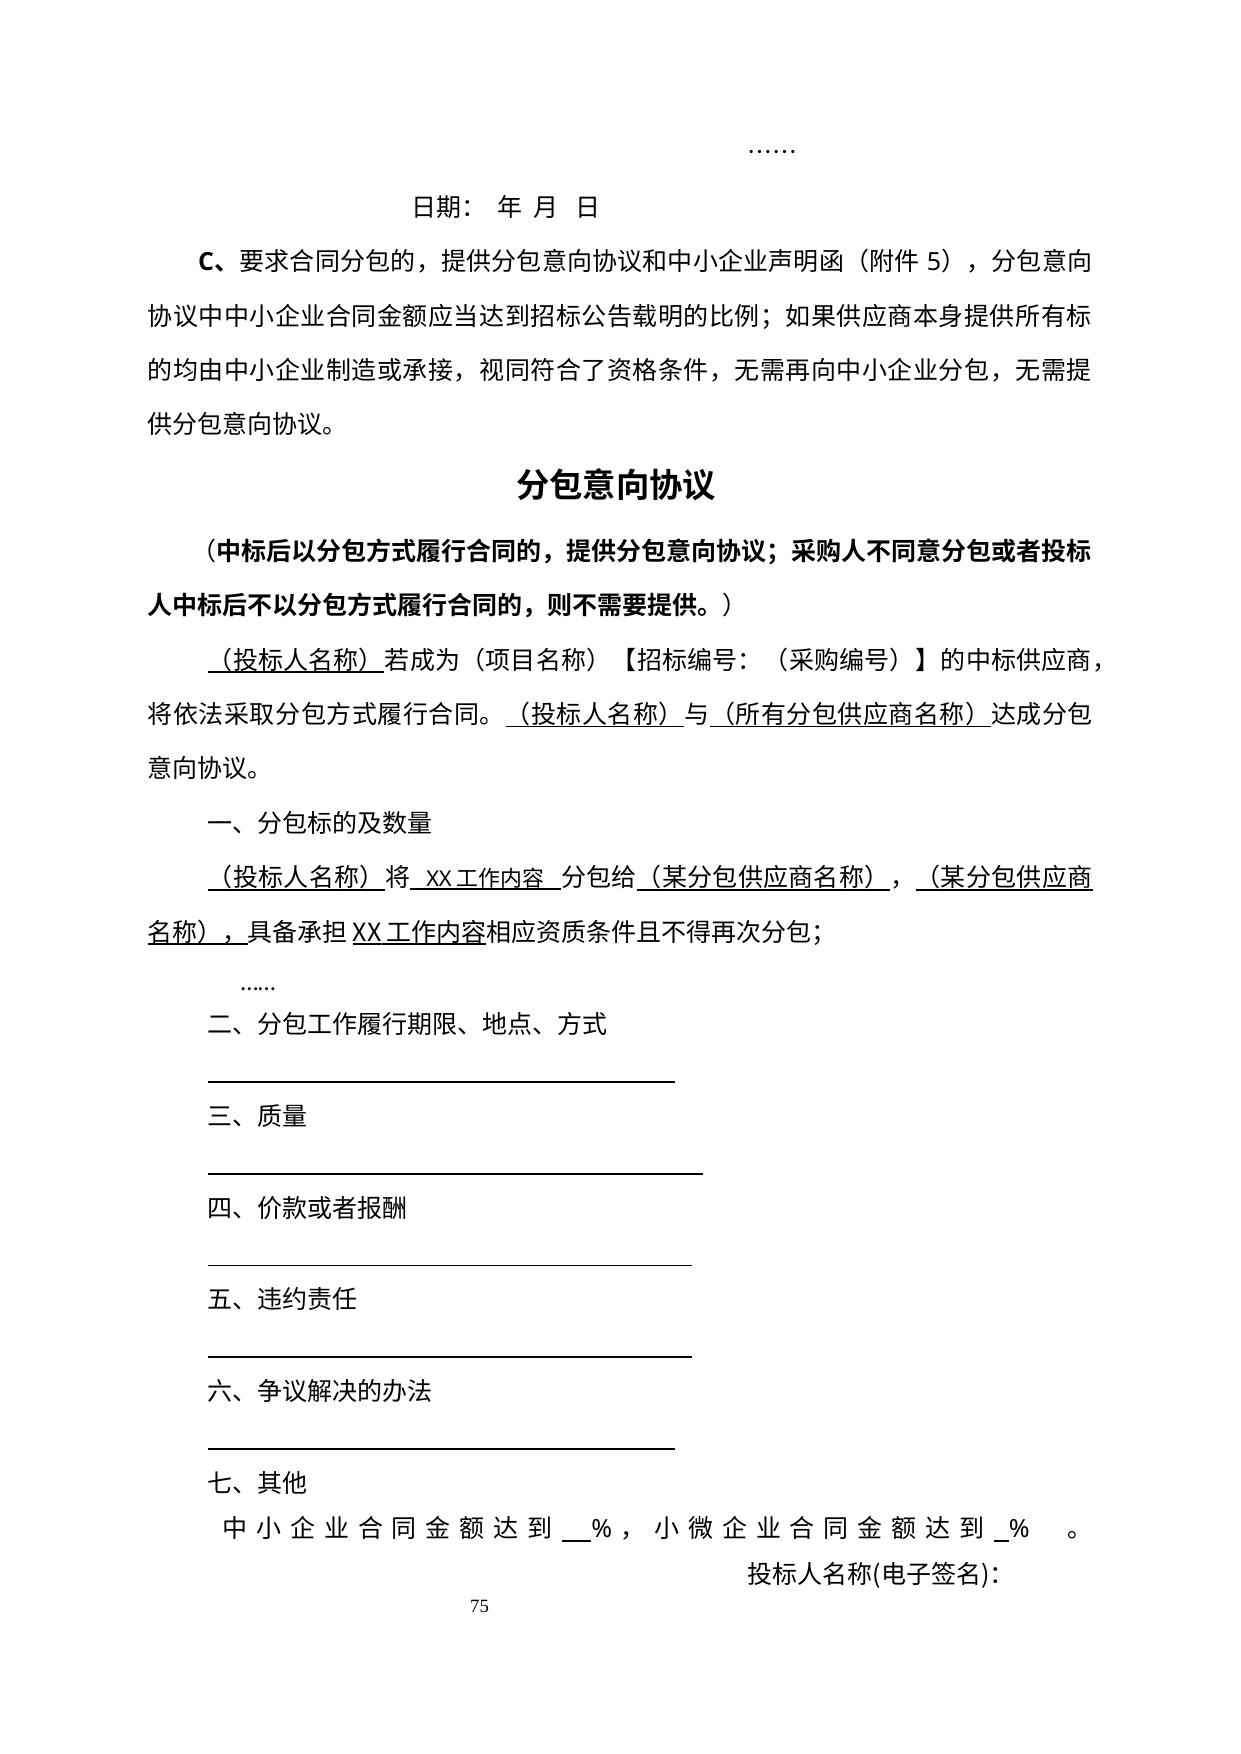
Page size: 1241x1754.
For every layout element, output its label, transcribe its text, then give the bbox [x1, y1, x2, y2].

text C、要求合同分包的，提供分包意向协议和中小企业声明函（附件5），分包意向协议中中小企业合同金额应当达到招标公告载明的比例；如果供应商本身提供所有标的均由中小企业制造或承接，视同符合了资格条件，无需再向中小企业分包，无需提供分包意向协议。 [148, 242, 1092, 441]
text 五、违约责任 [207, 1272, 1092, 1318]
text 三、质量 [148, 1089, 1092, 1134]
text 二、分包工作履行期限、地点、方式 [148, 997, 1092, 1043]
text 一、分包标的及数量 [148, 803, 1092, 839]
text （投标人名称）将 XX工作内容 分包给（某分包供应商名称），（某分包供应商名称），具备承担XX工作内容相应资质条件且不得再次分包； [148, 858, 1092, 948]
text 六、争议解决的办法 [148, 1364, 1092, 1409]
text 七、其他 [148, 1455, 1092, 1501]
text 日期： 年 月 日 [148, 187, 1092, 223]
text 中小企业合同金额达到 %，小微企业合同金额达到 % 。 投标人名称(电子签名)： [222, 1501, 1092, 1593]
text …… [217, 966, 1092, 997]
text …… [148, 133, 1092, 169]
text （中标后以分包方式履行合同的，提供分包意向协议；采购人不同意分包或者投标人中标后不以分包方式履行合同的，则不需要提供。） [148, 531, 1092, 622]
text （投标人名称）若成为（项目名称）【招标编号：（采购编号）】的中标供应商，将依法采取分包方式履行合同。（投标人名称）与（所有分包供应商名称）达成分包意向协议。 [148, 640, 1092, 785]
text 分包意向协议 [148, 459, 1092, 507]
text 四、价款或者报酬 [148, 1180, 1092, 1226]
